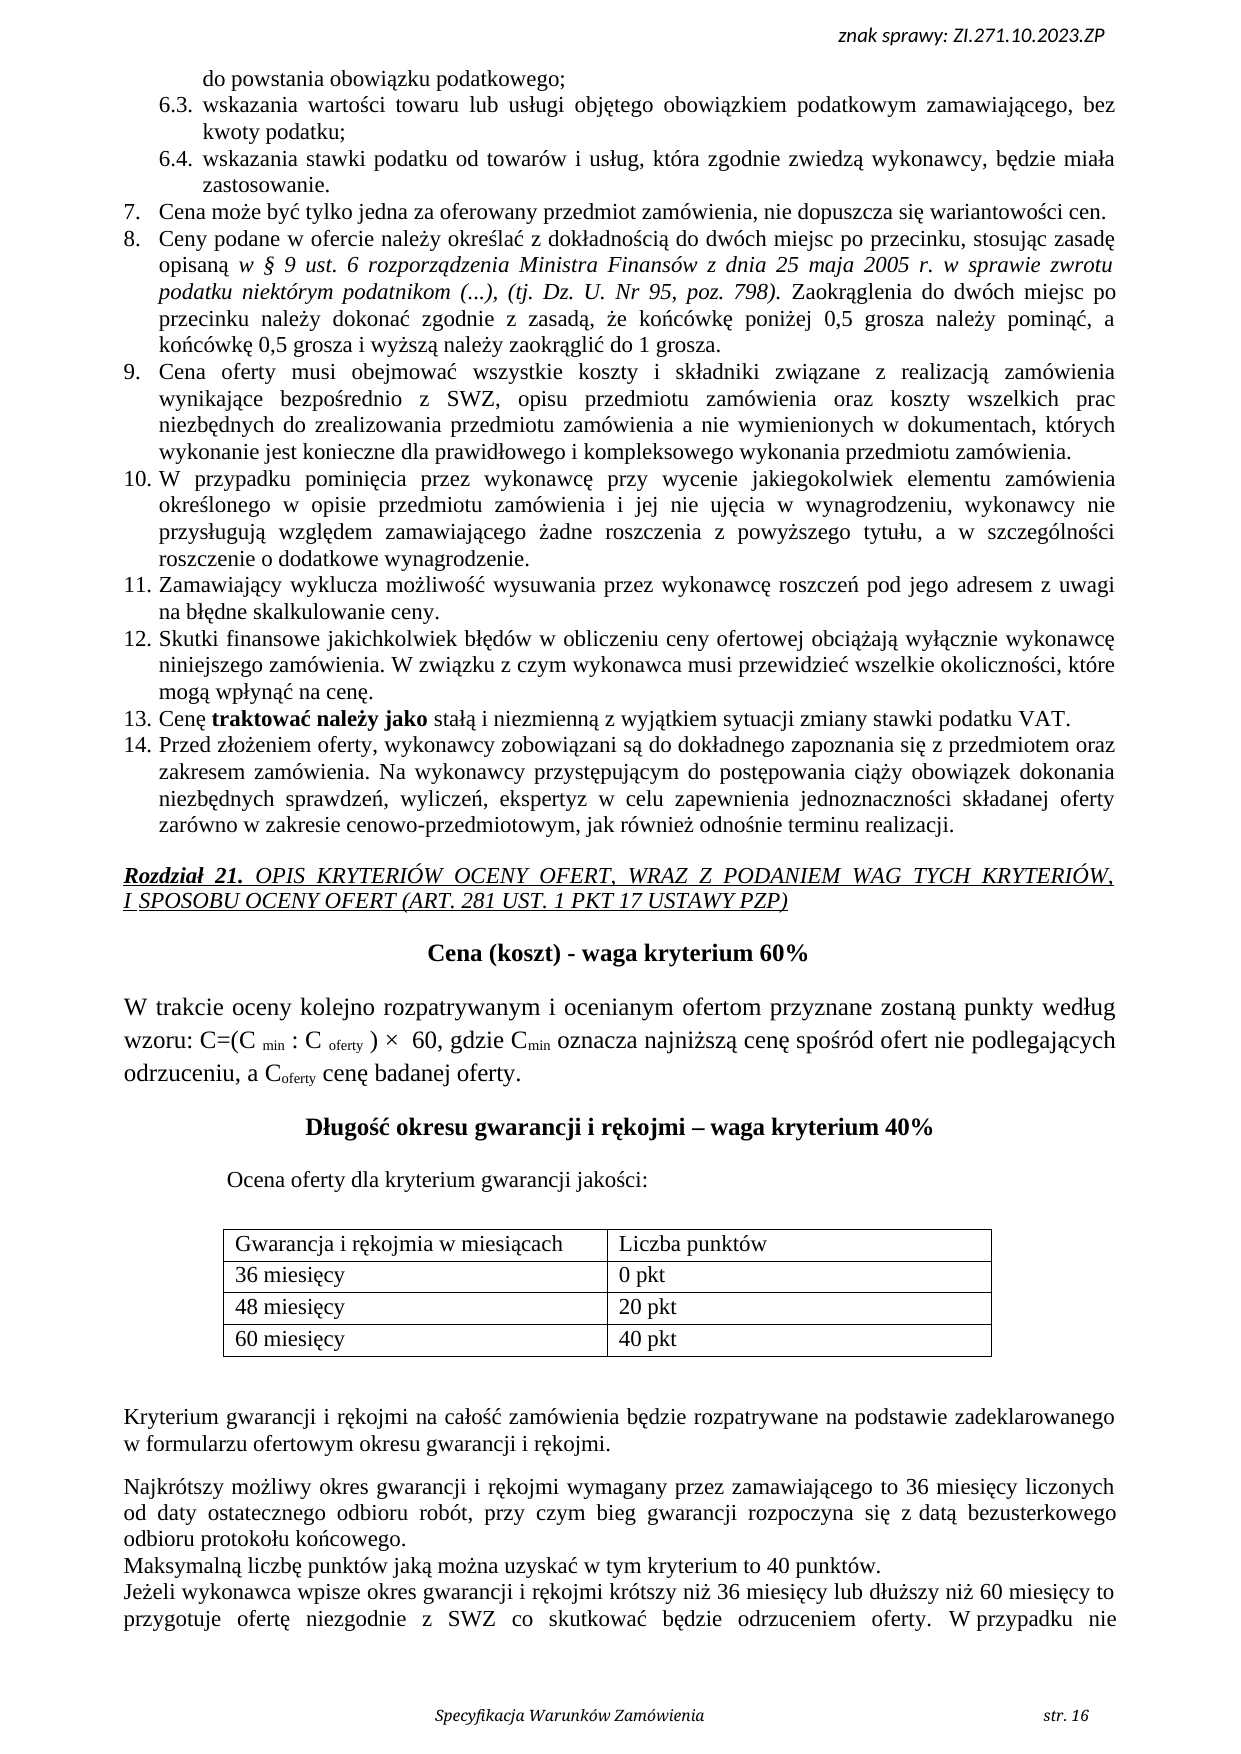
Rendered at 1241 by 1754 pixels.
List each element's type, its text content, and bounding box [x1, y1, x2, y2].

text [123, 1578, 1117, 1631]
text Najkrótszy możliwy okres gwarancji i rękojmi wymagany przez zamawiającego to 36 miesięcy liczonych od daty ostatecznego odbioru robót, przy czym bieg gwarancji rozpoczyna się z datą bezusterkowego odbioru protokołu końcowego. [123, 1473, 1117, 1552]
list Cena może być tylko jedna za oferowany przedmiot zamówienia, nie dopuszcza się wariantowości cen. [123, 198, 1117, 225]
text W trakcie oceny kolejno rozpatrywanym i ocenianym ofertom przyznane zostaną punkty według wzoru: C=(C min : C oferty ) × 60, gdzie Cmin oznacza najniższą cenę spośród ofert nie podlegających odrzuceniu, a Coferty cenę badanej oferty. [124, 992, 1117, 1087]
list wskazania wartości towaru lub usługi objętego obowiązkiem podatkowym zamawiającego, bez kwoty podatku; [159, 91, 1117, 145]
text Maksymalną liczbę punktów jaką można uzyskać w tym kryterium to 40 punktów. [123, 1552, 1117, 1578]
text Rozdział 21. OPIS KRYTERIÓW OCENY OFERT, WRAZ Z PODANIEM WAG TYCH KRYTERIÓW, I SPOSOBU OCENY OFERT (ART. 281 UST. 1 PKT 17 USTAWY PZP) [123, 863, 1117, 913]
list Zamawiający wyklucza możliwość wysuwania przez wykonawcę roszczeń pod jego adresem z uwagi na błędne skalkulowanie ceny. [123, 571, 1117, 625]
list W przypadku pominięcia przez wykonawcę przy wycenie jakiegokolwiek elementu zamówienia określonego w opisie przedmiotu zamówienia i jej nie ujęcia w wynagrodzeniu, wykonawcy nie przysługują względem zamawiającego żadne roszczenia z powyższego tytułu, a w szczególności roszczenie o dodatkowe wynagrodzenie. [123, 465, 1117, 571]
table_cell 20 pkt [608, 1293, 991, 1324]
list Ceny podane w ofercie należy określać z dokładnością do dwóch miejsc po przecinku, stosując zasadę opisaną w § 9 ust. 6 rozporządzenia Ministra Finansów z dnia 25 maja 2005 r. w sprawie zwrotu podatku niektórym podatnikom (...), (tj. Dz. U. Nr 95, poz. 798). Zaokrąglenia do dwóch miejsc po przecinku należy dokonać zgodnie z zasadą, że końcówkę poniżej 0,5 grosza należy pominąć, a końcówkę 0,5 grosza i wyższą należy zaokrąglić do 1 grosza. [123, 225, 1117, 358]
text Kryterium gwarancji i rękojmi na całość zamówienia będzie rozpatrywane na podstawie zadeklarowanego w formularzu ofertowym okresu gwarancji i rękojmi. [123, 1403, 1117, 1456]
list Cena oferty musi obejmować wszystkie koszty i składniki związane z realizacją zamówienia wynikające bezpośrednio z SWZ, opisu przedmiotu zamówienia oraz koszty wszelkich prac niezbędnych do zrealizowania przedmiotu zamówienia a nie wymienionych w dokumentach, których wykonanie jest konieczne dla prawidłowego i kompleksowego wykonania przedmiotu zamówienia. [123, 358, 1117, 465]
list wskazania stawki podatku od towarów i usług, która zgodnie zwiedzą wykonawcy, będzie miała zastosowanie. [159, 145, 1117, 198]
list Skutki finansowe jakichkolwiek błędów w obliczeniu ceny ofertowej obciążają wyłącznie wykonawcę niniejszego zamówienia. W związku z czym wykonawca musi przewidzieć wszelkie okoliczności, które mogą wpłynąć na cenę. [123, 625, 1117, 705]
table_cell 40 pkt [608, 1325, 991, 1356]
table_header Gwarancja i rękojmia w miesiącach [224, 1230, 607, 1261]
table_cell 0 pkt [608, 1262, 991, 1292]
text Długość okresu gwarancji i rękojmi – waga kryterium 40% [123, 1112, 1117, 1141]
table_cell 36 miesięcy [224, 1262, 607, 1292]
list Cenę traktować należy jako stałą i niezmienną z wyjątkiem sytuacji zmiany stawki podatku VAT. [123, 705, 1117, 731]
table_cell 48 miesięcy [224, 1293, 607, 1324]
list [159, 65, 1117, 91]
text Ocena oferty dla kryterium gwarancji jakości: [227, 1166, 1117, 1192]
table_cell 60 miesięcy [224, 1325, 607, 1356]
list Przed złożeniem oferty, wykonawcy zobowiązani są do dokładnego zapoznania się z przedmiotem oraz zakresem zamówienia. Na wykonawcy przystępującym do postępowania ciąży obowiązek dokonania niezbędnych sprawdzeń, wyliczeń, ekspertyz w celu zapewnienia jednoznaczności składanej oferty zarówno w zakresie cenowo-przedmiotowym, jak również odnośnie terminu realizacji. [123, 731, 1117, 838]
text Cena (koszt) - waga kryterium 60% [123, 938, 1113, 967]
table_header Liczba punktów [608, 1230, 991, 1261]
